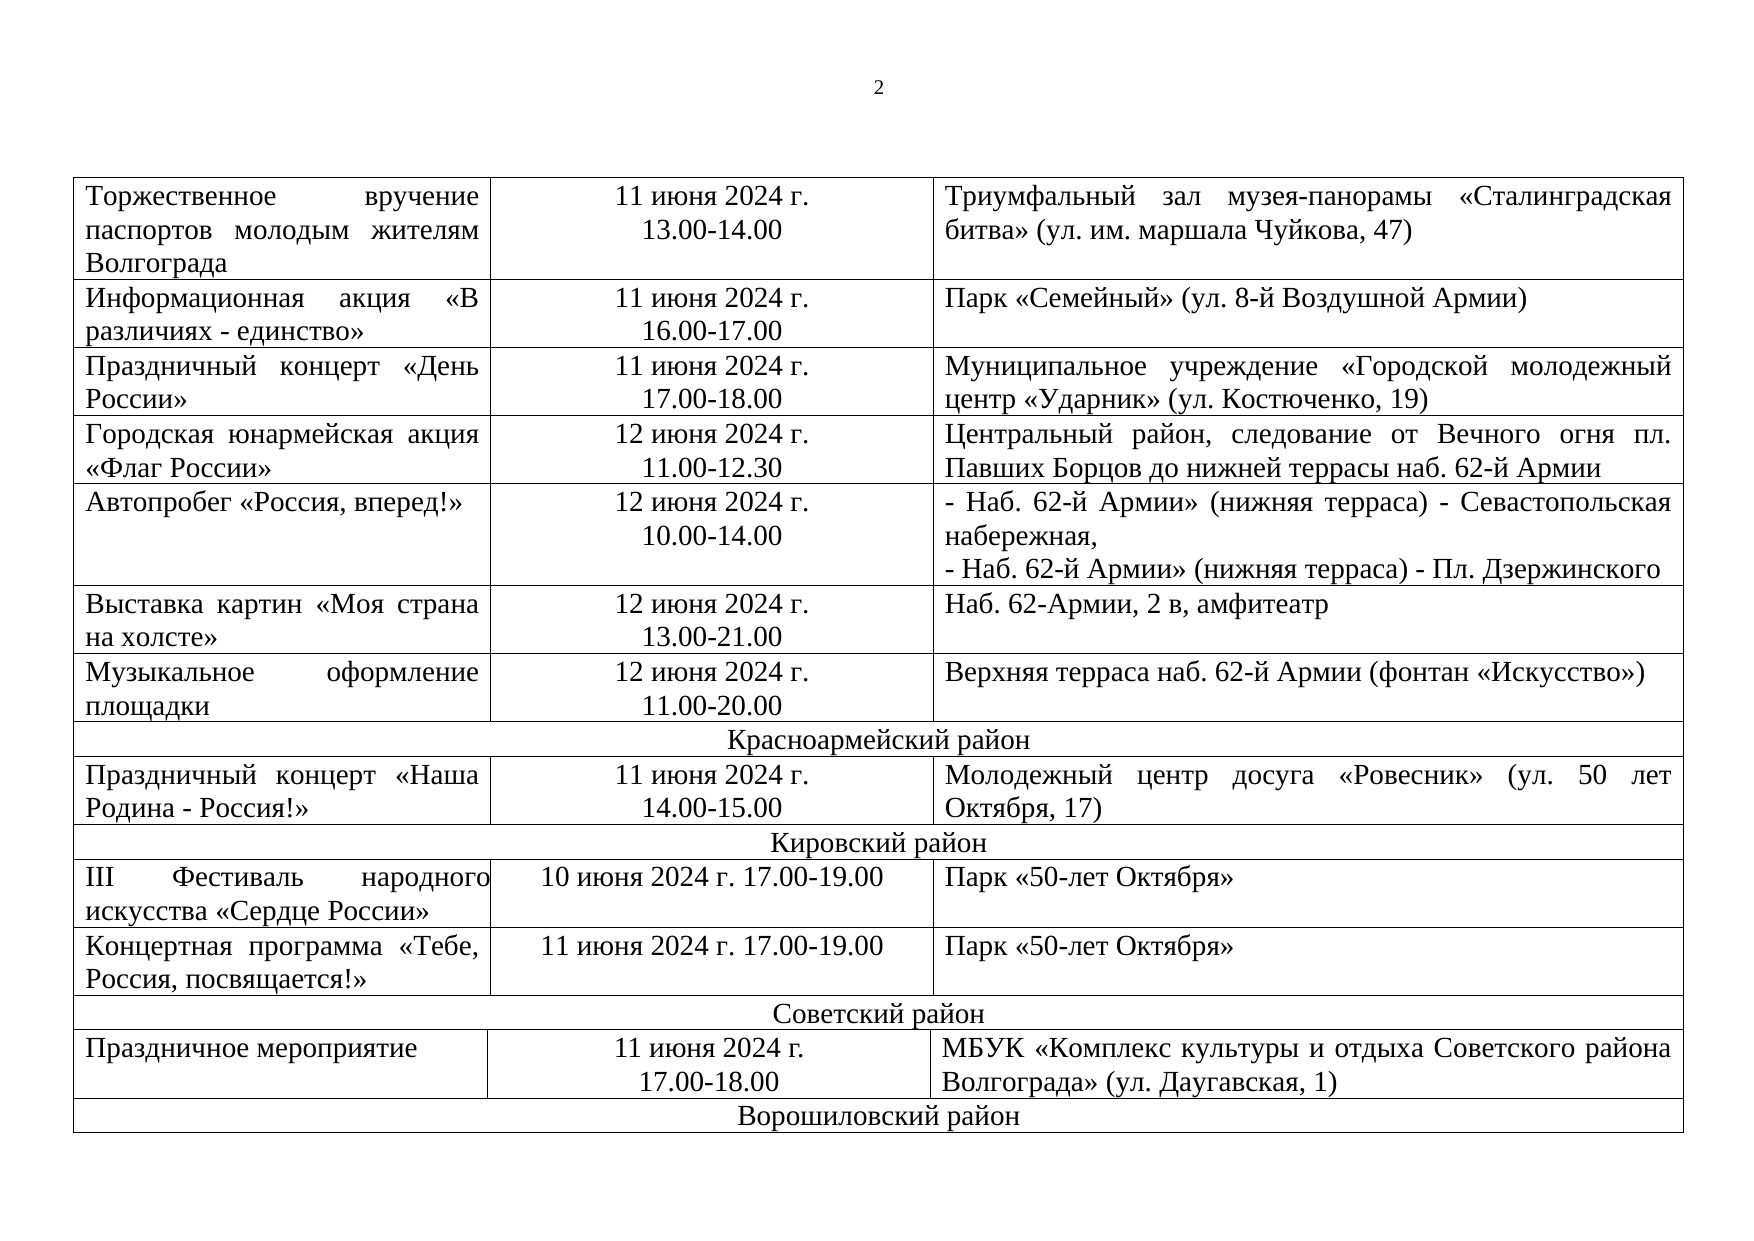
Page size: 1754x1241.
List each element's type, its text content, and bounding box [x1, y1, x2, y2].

table_cell Парк «50-лет Октября» [934, 860, 1683, 927]
table_cell Автопробег «Россия, вперед!» [74, 484, 490, 585]
table_cell 11 июня 2024 г. 16.00-17.00 [491, 280, 933, 347]
table_cell Праздничное мероприятие [74, 1030, 487, 1097]
table_cell Городская юнармейская акция «Флаг России» [74, 416, 490, 483]
table_cell - Наб. 62-й Армии» (нижняя терраса) - Севастопольская набережная, - Наб. 62-й Армии» (нижняя терраса) - Пл. Дзержинского [934, 484, 1683, 585]
table_cell Центральный район, следование от Вечного огня пл. Павших Борцов до нижней террасы наб. 62-й Армии [934, 416, 1683, 483]
table_cell 11 июня 2024 г. 17.00-18.00 [488, 1030, 930, 1097]
table_cell 11 июня 2024 г. 17.00-18.00 [491, 348, 933, 415]
table_cell Ворошиловский район [74, 1099, 1683, 1132]
table_cell Торжественное вручение паспортов молодым жителям Волгограда [74, 178, 490, 279]
table_cell Парк «50-лет Октября» [934, 928, 1683, 995]
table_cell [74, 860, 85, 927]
table_cell Красноармейский район [74, 722, 1683, 756]
table_cell 12 июня 2024 г. 11.00-20.00 [491, 654, 933, 721]
table_cell 12 июня 2024 г. 13.00-21.00 [491, 586, 933, 653]
table_cell 11 июня 2024 г. 13.00-14.00 [491, 178, 933, 279]
table_cell 11 июня 2024 г. 17.00-19.00 [491, 928, 933, 995]
table_cell Молодежный центр досуга «Ровесник» (ул. 50 лет Октября, 17) [934, 757, 1683, 824]
table_cell Верхняя терраса наб. 62-й Армии (фонтан «Искусство») [934, 654, 1683, 721]
table_cell Кировский район [74, 825, 1683, 858]
table_cell Муниципальное учреждение «Городской молодежный центр «Ударник» (ул. Костюченко, 19) [934, 348, 1683, 415]
table_cell МБУК «Комплекс культуры и отдыха Советского района Волгограда» (ул. Даугавская, 1) [931, 1030, 1683, 1097]
table_cell 10 июня 2024 г. 17.00-19.00 [491, 860, 933, 927]
table_cell 12 июня 2024 г. 10.00-14.00 [491, 484, 933, 585]
table_cell Праздничный концерт «День России» [74, 348, 490, 415]
table_cell Музыкальное оформление площадки [74, 654, 490, 721]
table_cell Информационная акция «В различиях - единство» [74, 280, 490, 347]
table_cell Парк «Семейный» (ул. 8-й Воздушной Армии) [934, 280, 1683, 347]
table_cell Триумфальный зал музея-панорамы «Сталинградская битва» (ул. им. маршала Чуйкова, 47) [934, 178, 1683, 279]
table_cell Наб. 62-Армии, 2 в, амфитеатр [934, 586, 1683, 653]
table_cell Праздничный концерт «Наша Родина - Россия!» [74, 757, 490, 824]
table_cell 11 июня 2024 г. 14.00-15.00 [491, 757, 933, 824]
table_cell Выставка картин «Моя страна на холсте» [74, 586, 490, 653]
table_cell Советский район [74, 996, 1683, 1029]
table_cell 12 июня 2024 г. 11.00-12.30 [491, 416, 933, 483]
table_cell Концертная программа «Тебе, Россия, посвящается!» [74, 928, 490, 995]
